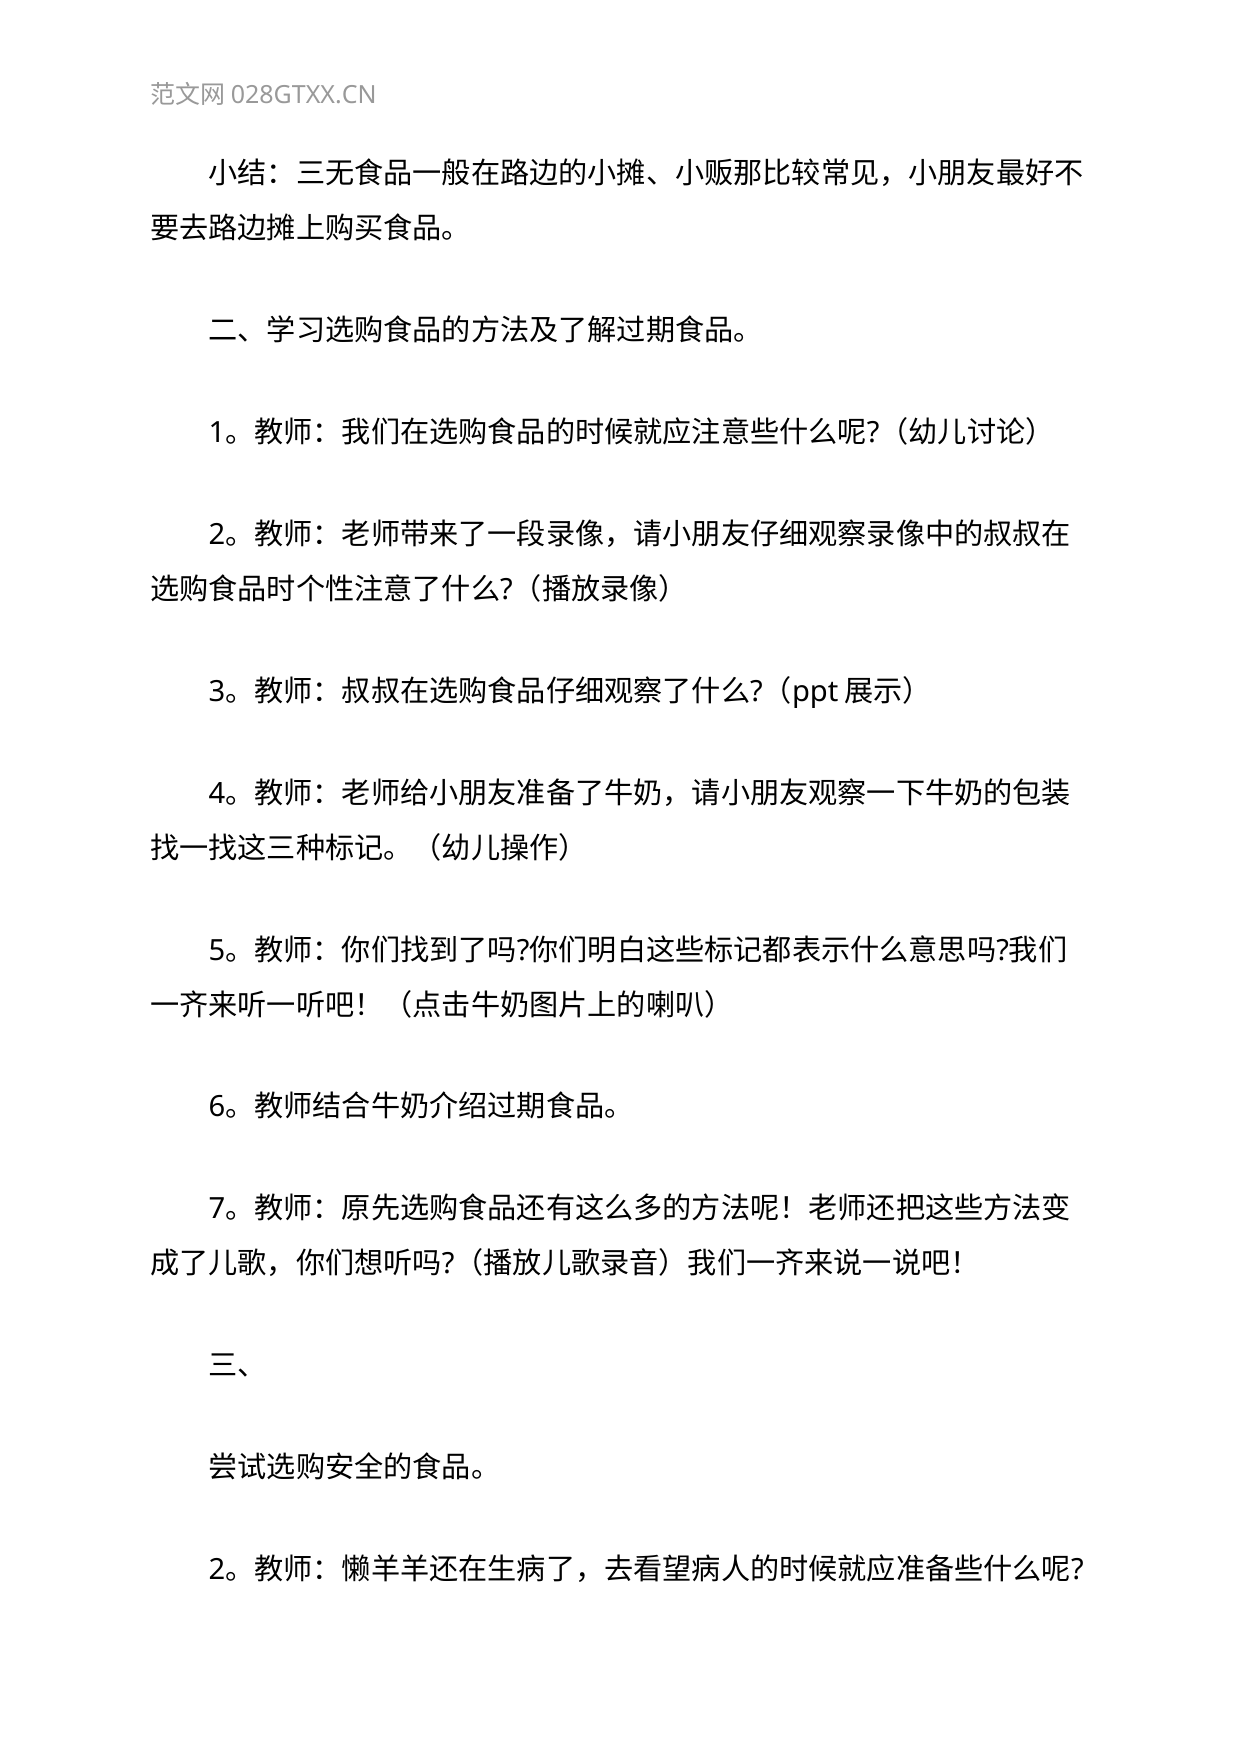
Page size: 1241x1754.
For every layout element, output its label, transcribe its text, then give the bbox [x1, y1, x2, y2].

text 1。教师：我们在选购食品的时候就应注意些什么呢?（幼儿讨论） [150, 408, 1090, 451]
text 5。教师：你们找到了吗?你们明白这些标记都表示什么意思吗?我们一齐来听一听吧！（点击牛奶图片上的喇叭） [150, 926, 1090, 1023]
text 7。教师：原先选购食品还有这么多的方法呢！老师还把这些方法变成了儿歌，你们想听吗?（播放儿歌录音）我们一齐来说一说吧！ [150, 1185, 1090, 1282]
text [150, 1545, 1090, 1588]
text 小结：三无食品一般在路边的小摊、小贩那比较常见，小朋友最好不要去路边摊上购买食品。 [150, 150, 1090, 247]
text 6。教师结合牛奶介绍过期食品。 [150, 1083, 1090, 1125]
text 尝试选购安全的食品。 [150, 1444, 1090, 1486]
text 二、学习选购食品的方法及了解过期食品。 [150, 307, 1090, 349]
text 三、 [150, 1342, 1090, 1384]
text 4。教师：老师给小朋友准备了牛奶，请小朋友观察一下牛奶的包装找一找这三种标记。（幼儿操作） [150, 769, 1090, 867]
text 3。教师：叔叔在选购食品仔细观察了什么?（ppt展示） [150, 667, 1090, 710]
text 2。教师：老师带来了一段录像，请小朋友仔细观察录像中的叔叔在选购食品时个性注意了什么?（播放录像） [150, 510, 1090, 608]
